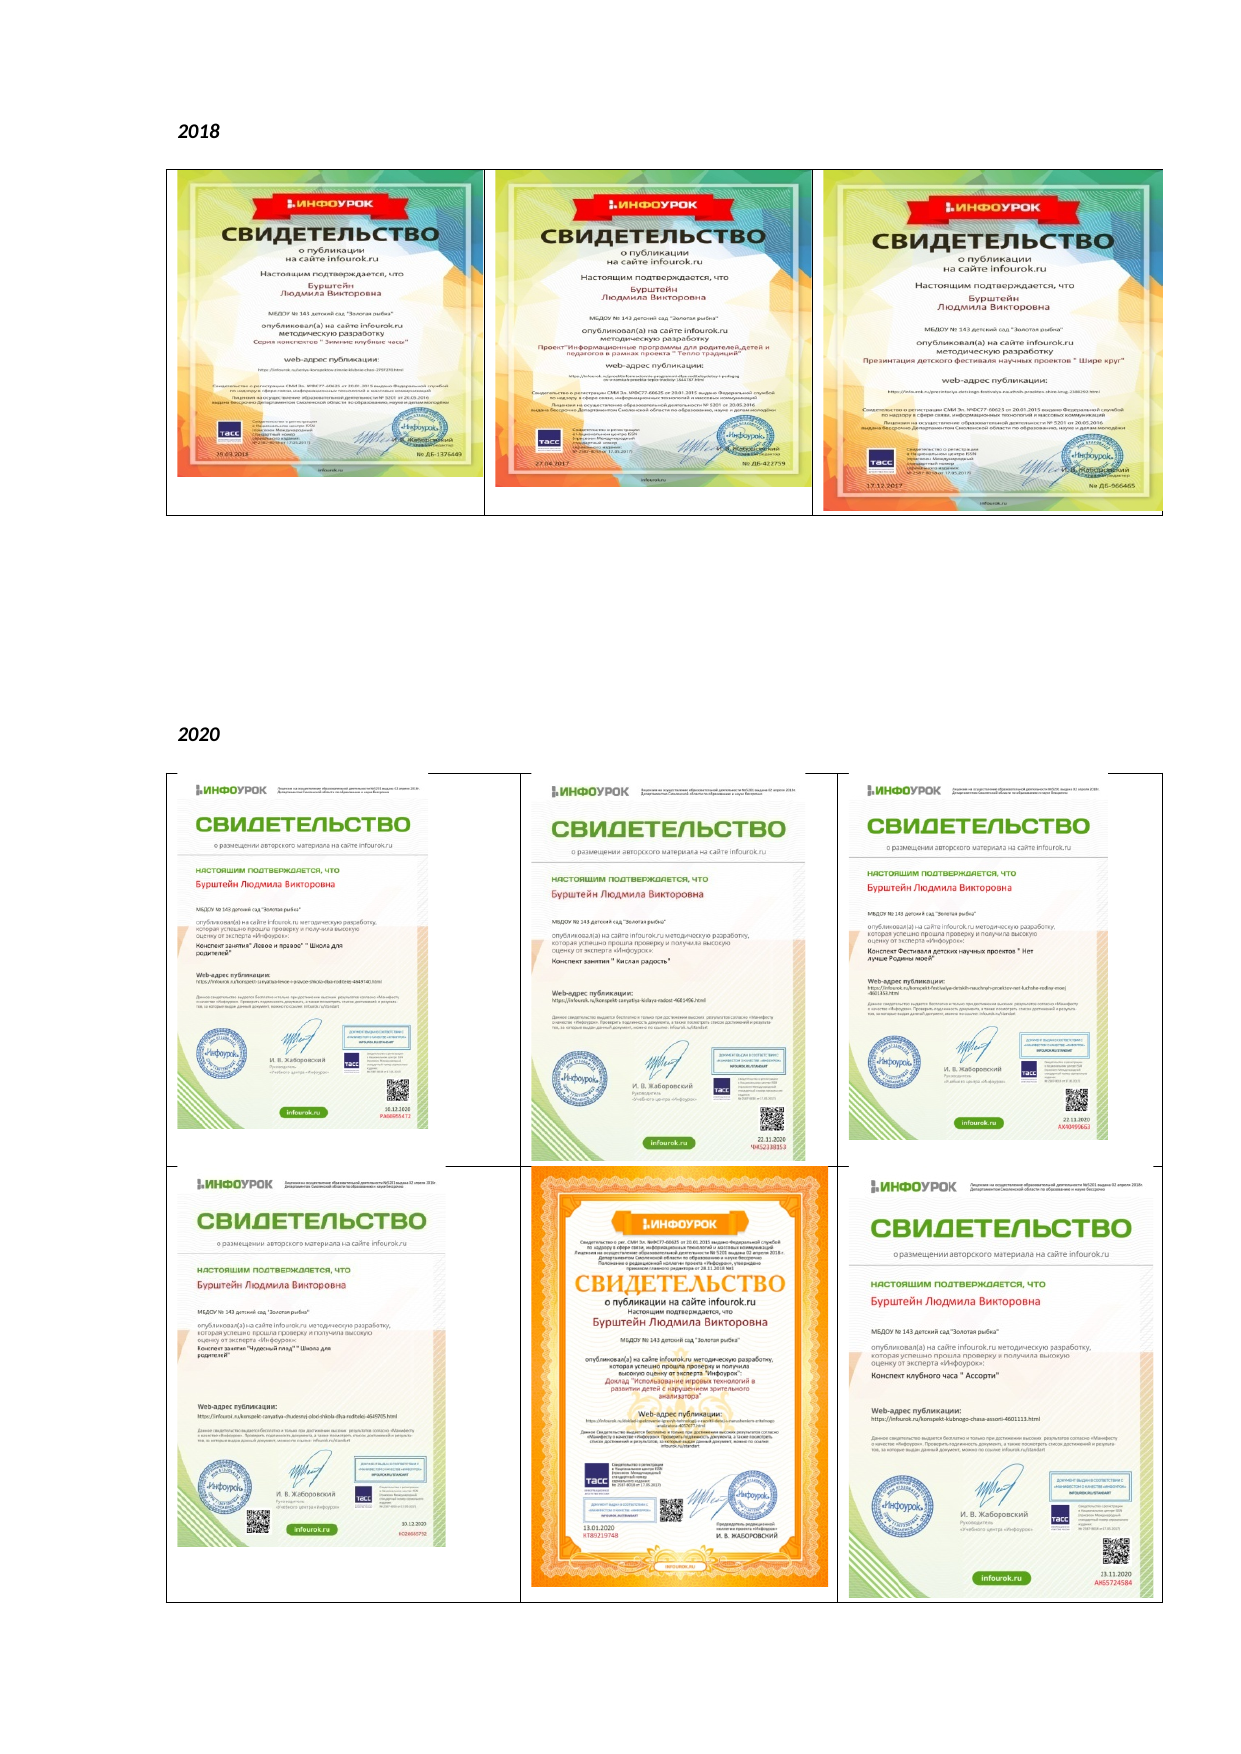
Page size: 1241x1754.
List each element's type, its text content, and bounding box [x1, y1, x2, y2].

table_header [521, 774, 837, 1166]
picture [495, 170, 812, 487]
picture [531, 1166, 829, 1587]
picture [177, 773, 429, 1129]
picture [823, 170, 1163, 511]
table_header [813, 170, 1162, 515]
table_header [485, 170, 812, 515]
picture [177, 170, 484, 477]
text 2018 [177, 118, 1152, 143]
picture [848, 773, 1108, 1140]
table_cell [167, 1167, 520, 1602]
table_cell [838, 1167, 1162, 1602]
table_header [838, 774, 1162, 1166]
text 2020 [177, 721, 1152, 747]
table_header [167, 170, 484, 515]
table_cell [521, 1167, 837, 1602]
table_header [167, 774, 520, 1166]
picture [848, 1166, 1154, 1598]
picture [531, 773, 806, 1161]
picture [177, 1166, 446, 1547]
